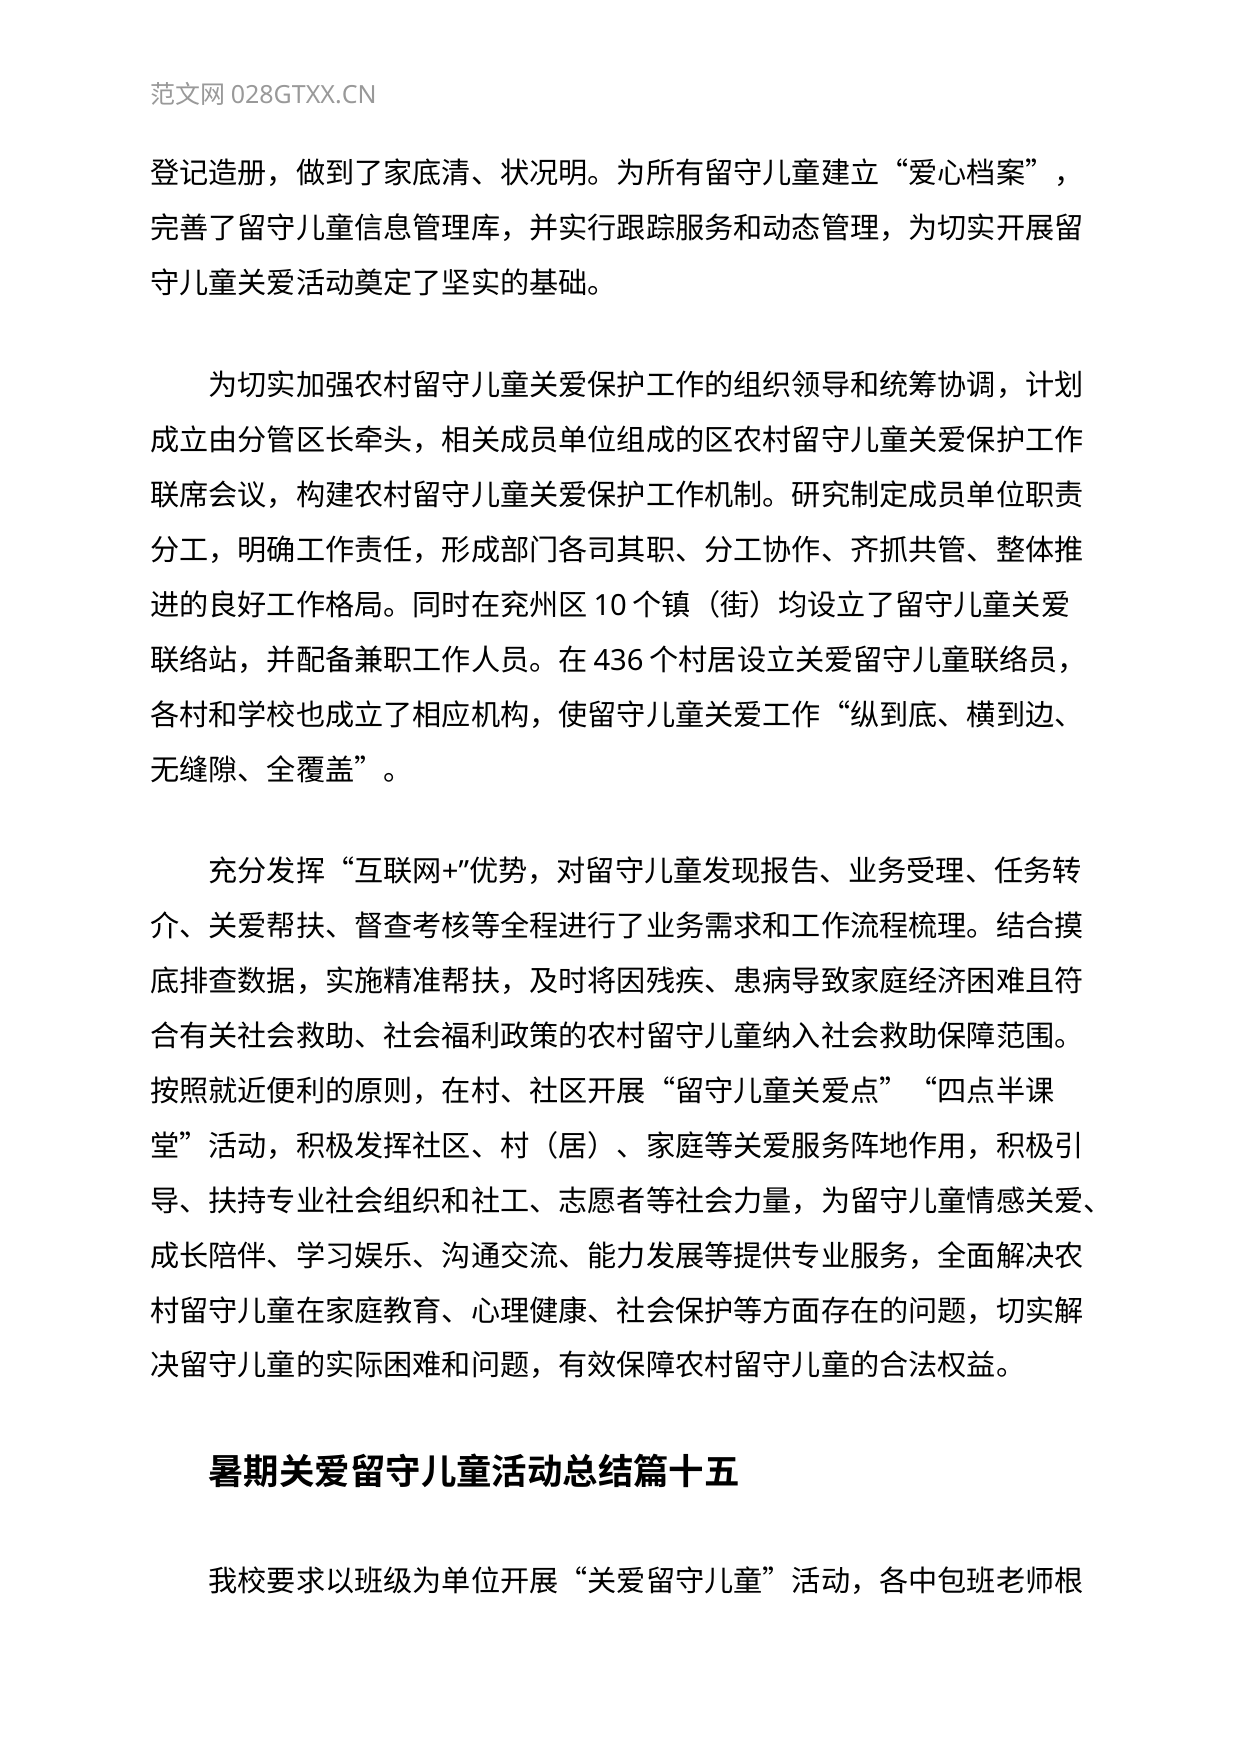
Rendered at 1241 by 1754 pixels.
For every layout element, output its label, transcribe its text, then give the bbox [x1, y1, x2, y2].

text 暑期关爱留守儿童活动总结篇十五 [150, 1444, 1090, 1495]
text 为切实加强农村留守儿童关爱保护工作的组织领导和统筹协调，计划成立由分管区长牵头，相关成员单位组成的区农村留守儿童关爱保护工作联席会议，构建农村留守儿童关爱保护工作机制。研究制定成员单位职责分工，明确工作责任，形成部门各司其职、分工协作、齐抓共管、整体推进的良好工作格局。同时在兖州区10个镇（街）均设立了留守儿童关爱联络站，并配备兼职工作人员。在436个村居设立关爱留守儿童联络员，各村和学校也成立了相应机构，使留守儿童关爱工作“纵到底、横到边、无缝隙、全覆盖”。 [150, 362, 1090, 788]
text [150, 150, 1090, 302]
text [150, 1557, 1090, 1599]
text 充分发挥“互联网+”优势，对留守儿童发现报告、业务受理、任务转介、关爱帮扶、督查考核等全程进行了业务需求和工作流程梳理。结合摸底排查数据，实施精准帮扶，及时将因残疾、患病导致家庭经济困难且符合有关社会救助、社会福利政策的农村留守儿童纳入社会救助保障范围。按照就近便利的原则，在村、社区开展“留守儿童关爱点”“四点半课堂”活动，积极发挥社区、村（居）、家庭等关爱服务阵地作用，积极引导、扶持专业社会组织和社工、志愿者等社会力量，为留守儿童情感关爱、成长陪伴、学习娱乐、沟通交流、能力发展等提供专业服务，全面解决农村留守儿童在家庭教育、心理健康、社会保护等方面存在的问题，切实解决留守儿童的实际困难和问题，有效保障农村留守儿童的合法权益。 [150, 848, 1090, 1384]
